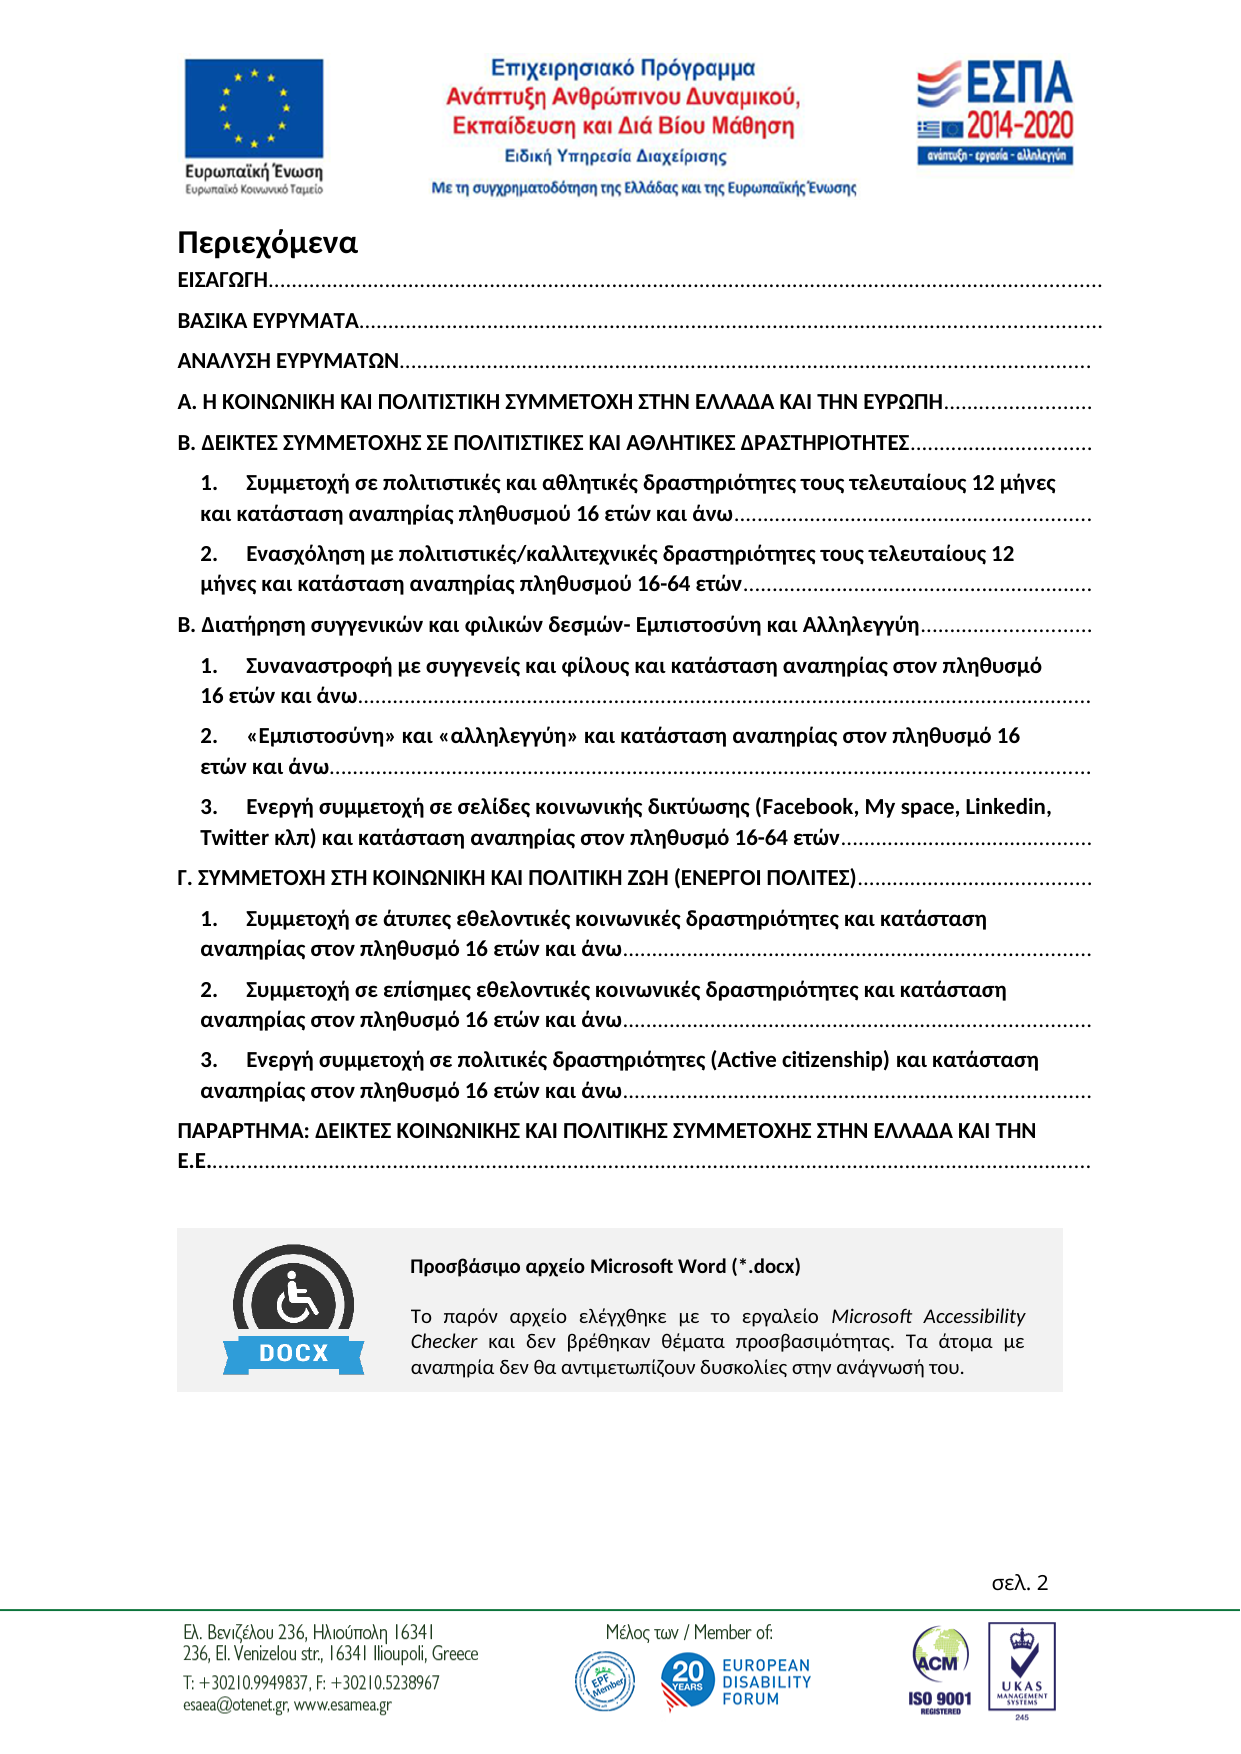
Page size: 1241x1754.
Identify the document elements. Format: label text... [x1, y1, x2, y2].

picture [218, 1234, 369, 1385]
table_header Προσβάσιμο αρχείο Microsoft Word (*.docx) Το παρόν αρχείο ελέγχθηκε με το εργαλείο Microsoft Accessibility Checker και δεν βρέθηκαν θέματα προσβασιμότητας. Τα άτομα με αναπηρία δεν θα αντιμετωπίζουν δυσκολίες στην ανάγνωσή του. [380, 1228, 1063, 1392]
picture [177, 53, 1076, 200]
picture [0, 1596, 1240, 1754]
table_header [177, 1228, 380, 1392]
